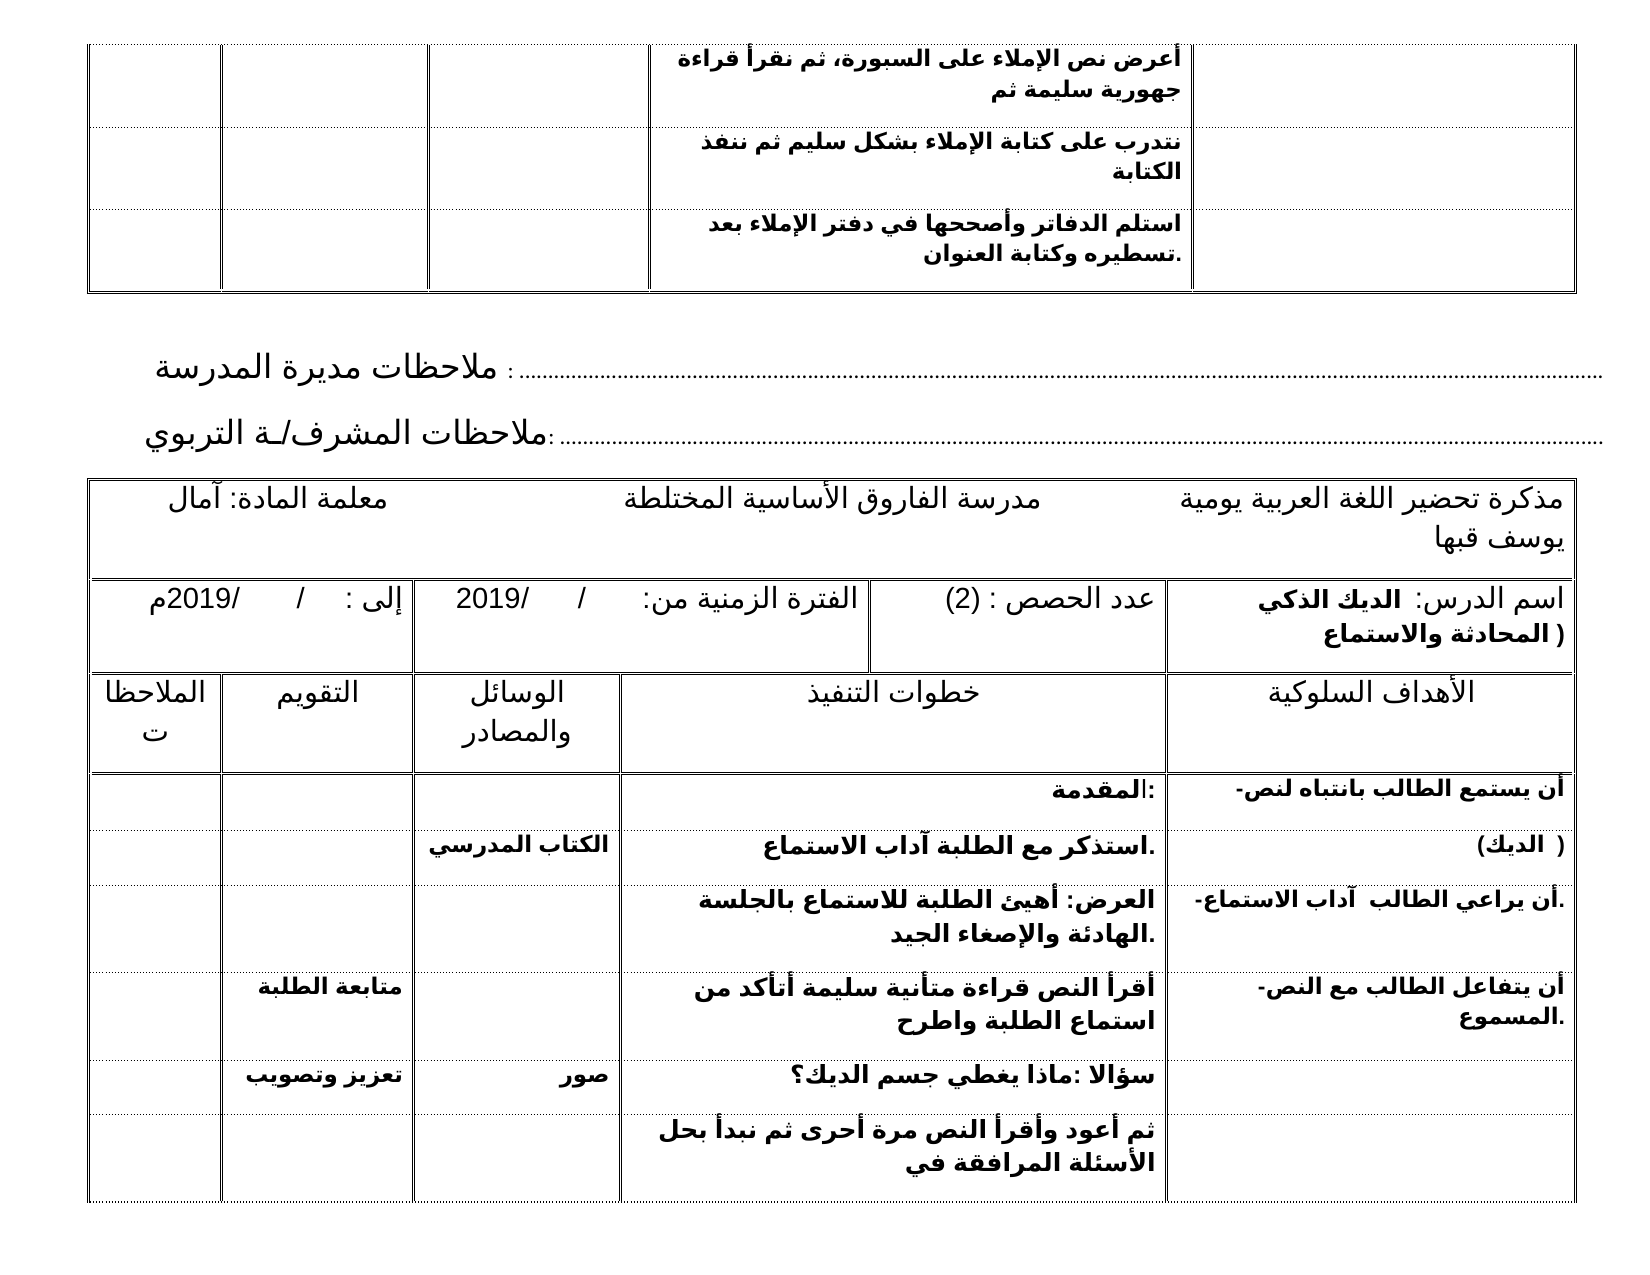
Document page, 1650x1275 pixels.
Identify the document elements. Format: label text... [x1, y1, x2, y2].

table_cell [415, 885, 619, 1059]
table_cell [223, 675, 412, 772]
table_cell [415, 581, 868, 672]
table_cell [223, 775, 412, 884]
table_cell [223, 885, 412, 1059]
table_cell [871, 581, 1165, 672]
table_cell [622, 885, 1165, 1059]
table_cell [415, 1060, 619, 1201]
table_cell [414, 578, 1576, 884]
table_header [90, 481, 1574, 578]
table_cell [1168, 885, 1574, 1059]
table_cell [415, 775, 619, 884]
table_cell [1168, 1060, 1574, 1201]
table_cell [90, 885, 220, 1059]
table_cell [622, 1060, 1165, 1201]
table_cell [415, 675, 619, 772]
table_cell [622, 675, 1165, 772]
text ملاحظات المشرف/ـة التربوي: ..................................................................................................................................................................................... [74, 413, 1606, 451]
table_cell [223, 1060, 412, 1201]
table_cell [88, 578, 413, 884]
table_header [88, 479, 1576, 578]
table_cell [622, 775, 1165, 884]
text ملاحظات مديرة المدرسة : ............................................................................................................................................................................................ [74, 347, 1606, 386]
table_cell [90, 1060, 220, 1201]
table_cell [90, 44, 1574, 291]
